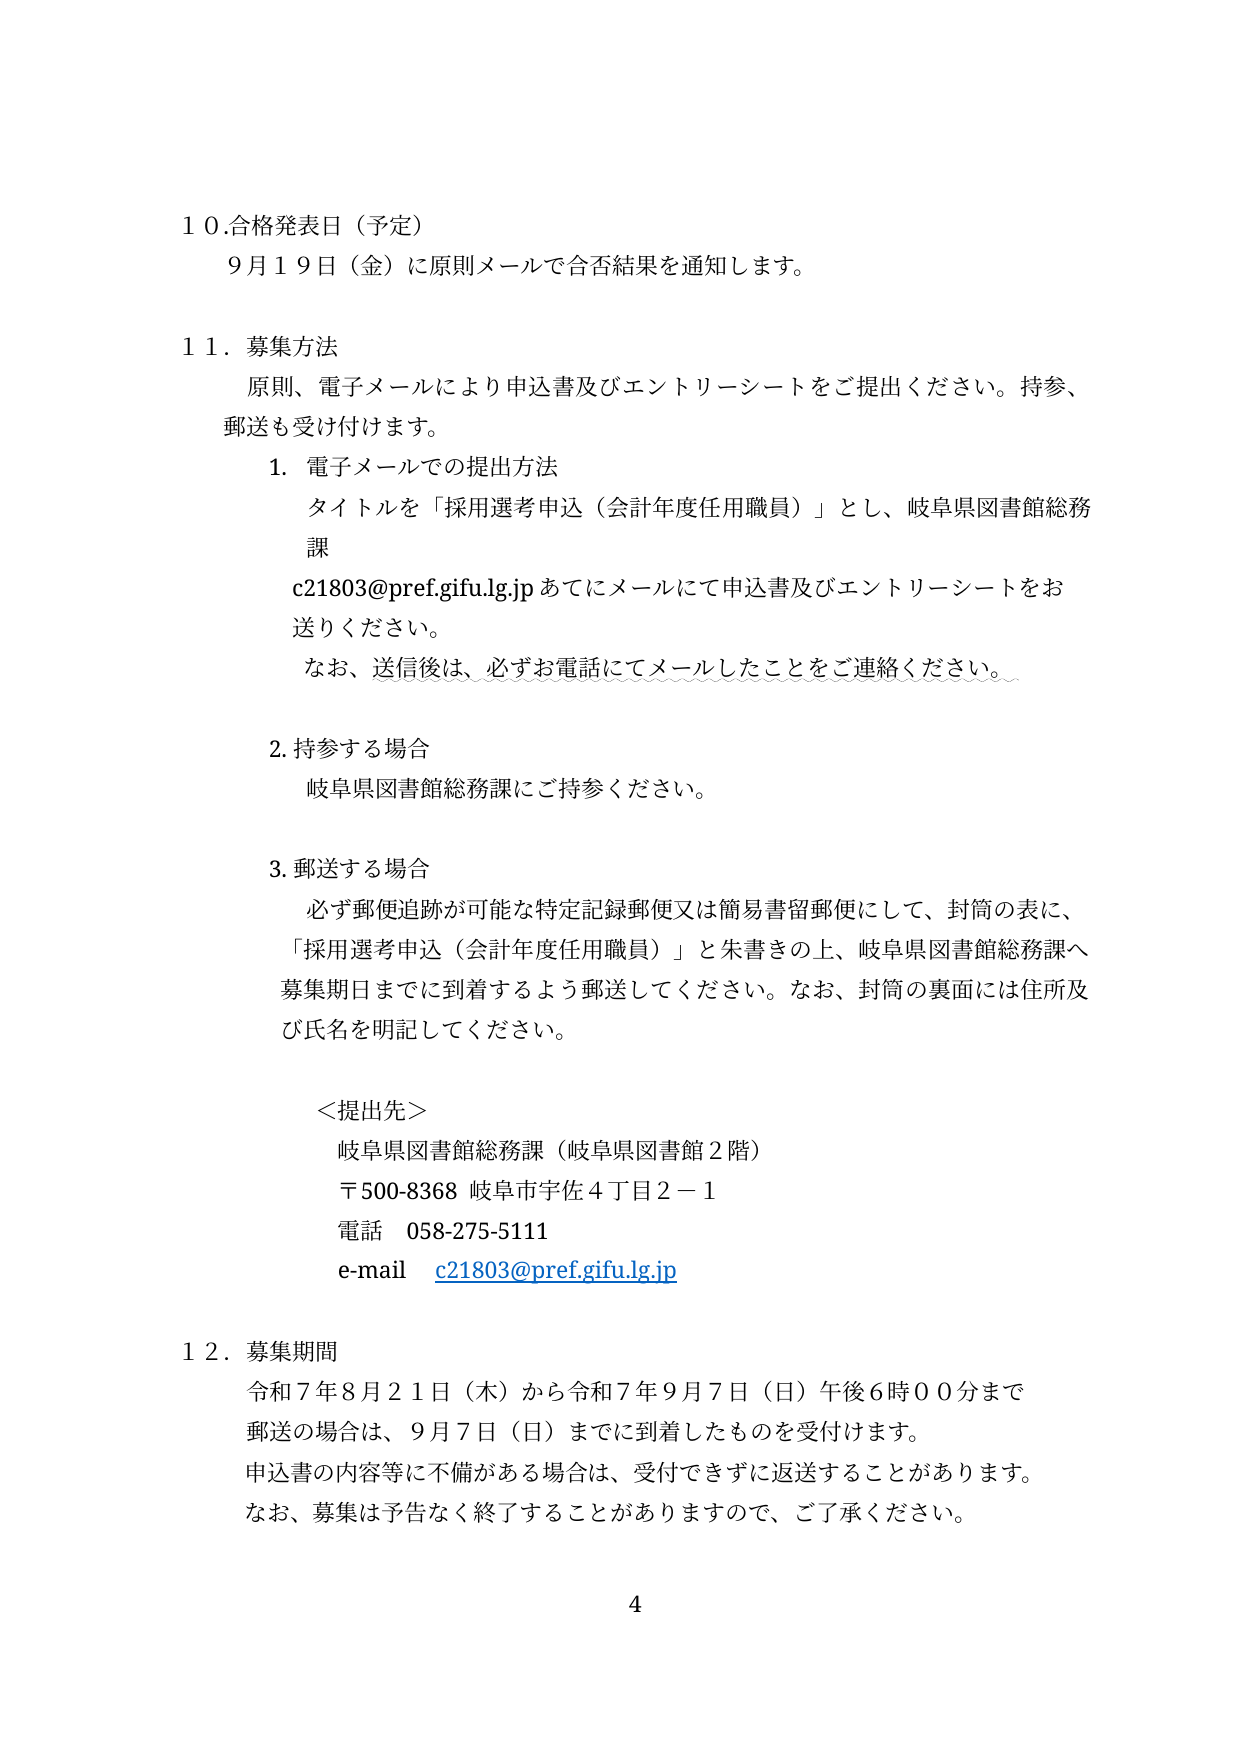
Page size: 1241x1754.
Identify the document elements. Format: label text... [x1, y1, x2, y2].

text c21803@pref.gifu.lg.jpあてにメールにて申込書及びエントリーシートをお [177, 566, 1092, 607]
text ＜提出先＞ [246, 1089, 1092, 1129]
text 電話 058-275-5111 [177, 1210, 1092, 1250]
text なお、送信後は、必ずお電話にてメールしたことをご連絡ください。 [177, 647, 1092, 687]
list タイトルを「採用選考申込（会計年度任用職員）」とし、岐阜県図書館総務課 [306, 486, 1092, 566]
text 「採用選考申込（会計年度任用職員）」と朱書きの上、岐阜県図書館総務課へ募集期日までに到着するよう郵送してください。なお、封筒の裏面には住所及び氏名を明記してください。 [280, 928, 1092, 1049]
text 郵送の場合は、９月７日（日）までに到着したものを受付けます。 [177, 1411, 1092, 1451]
text 申込書の内容等に不備がある場合は、受付できずに返送することがあります。 [221, 1451, 1092, 1491]
text 原則、電子メールにより申込書及びエントリーシートをご提出ください。持参、郵送も受け付けます。 [177, 365, 1092, 446]
text 令和７年８月２１日（木）から令和７年９月７日（日）午後６時００分まで [177, 1371, 1092, 1411]
text 〒500-8368 岐阜市宇佐４丁目２－１ [177, 1169, 1092, 1210]
list 必ず郵便追跡が可能な特定記録郵便又は簡易書留郵便にして、封筒の表に、 [306, 888, 1092, 928]
text １１．募集方法 [177, 325, 1092, 365]
list 電子メールでの提出方法 [268, 446, 1092, 486]
text １２．募集期間 [177, 1330, 1092, 1371]
text 3. 郵送する場合 [268, 848, 1092, 888]
text 岐阜県図書館総務課（岐阜県図書館２階） [177, 1129, 1092, 1169]
text e-mail c21803@pref.gifu.lg.jp [177, 1250, 1092, 1290]
text ９月１９日（金）に原則メールで合否結果を通知します。 [177, 245, 1092, 285]
text １０.合格発表日（予定） [177, 204, 1092, 245]
list 岐阜県図書館総務課にご持参ください。 [306, 767, 1092, 808]
text 送りください。 [177, 607, 1092, 647]
text 2. 持参する場合 [268, 727, 1092, 767]
text なお、募集は予告なく終了することがありますので、ご了承ください。 [221, 1491, 1092, 1531]
